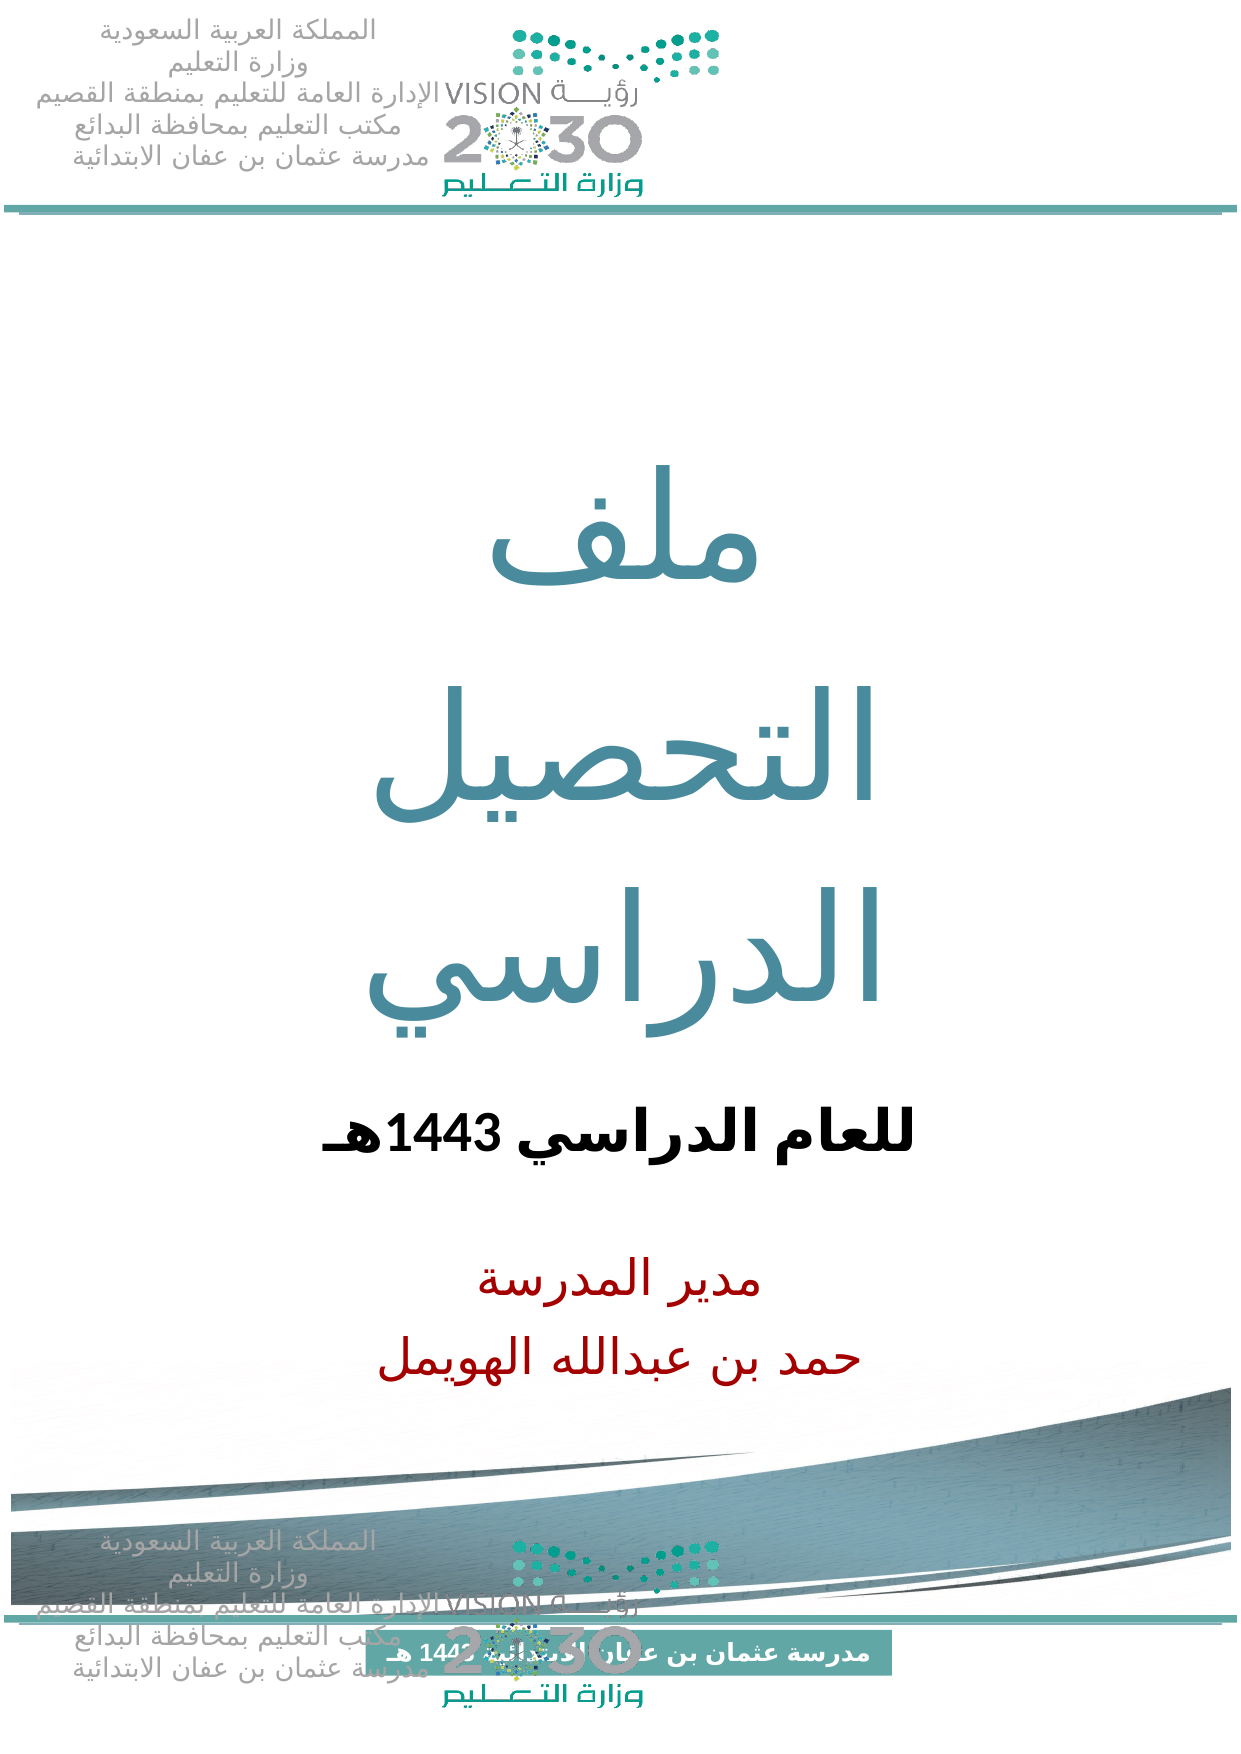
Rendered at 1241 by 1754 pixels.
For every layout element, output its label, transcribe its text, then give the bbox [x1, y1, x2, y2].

picture [11, 1362, 1231, 1714]
text للعام الدراسي 1443هـ [75, 1095, 1165, 1166]
picture [70, 1606, 80, 1611]
text حمد بن عبدالله الهويمل [75, 1328, 1165, 1387]
picture [433, 23, 726, 203]
text مدير المدرسة [75, 1249, 1165, 1307]
